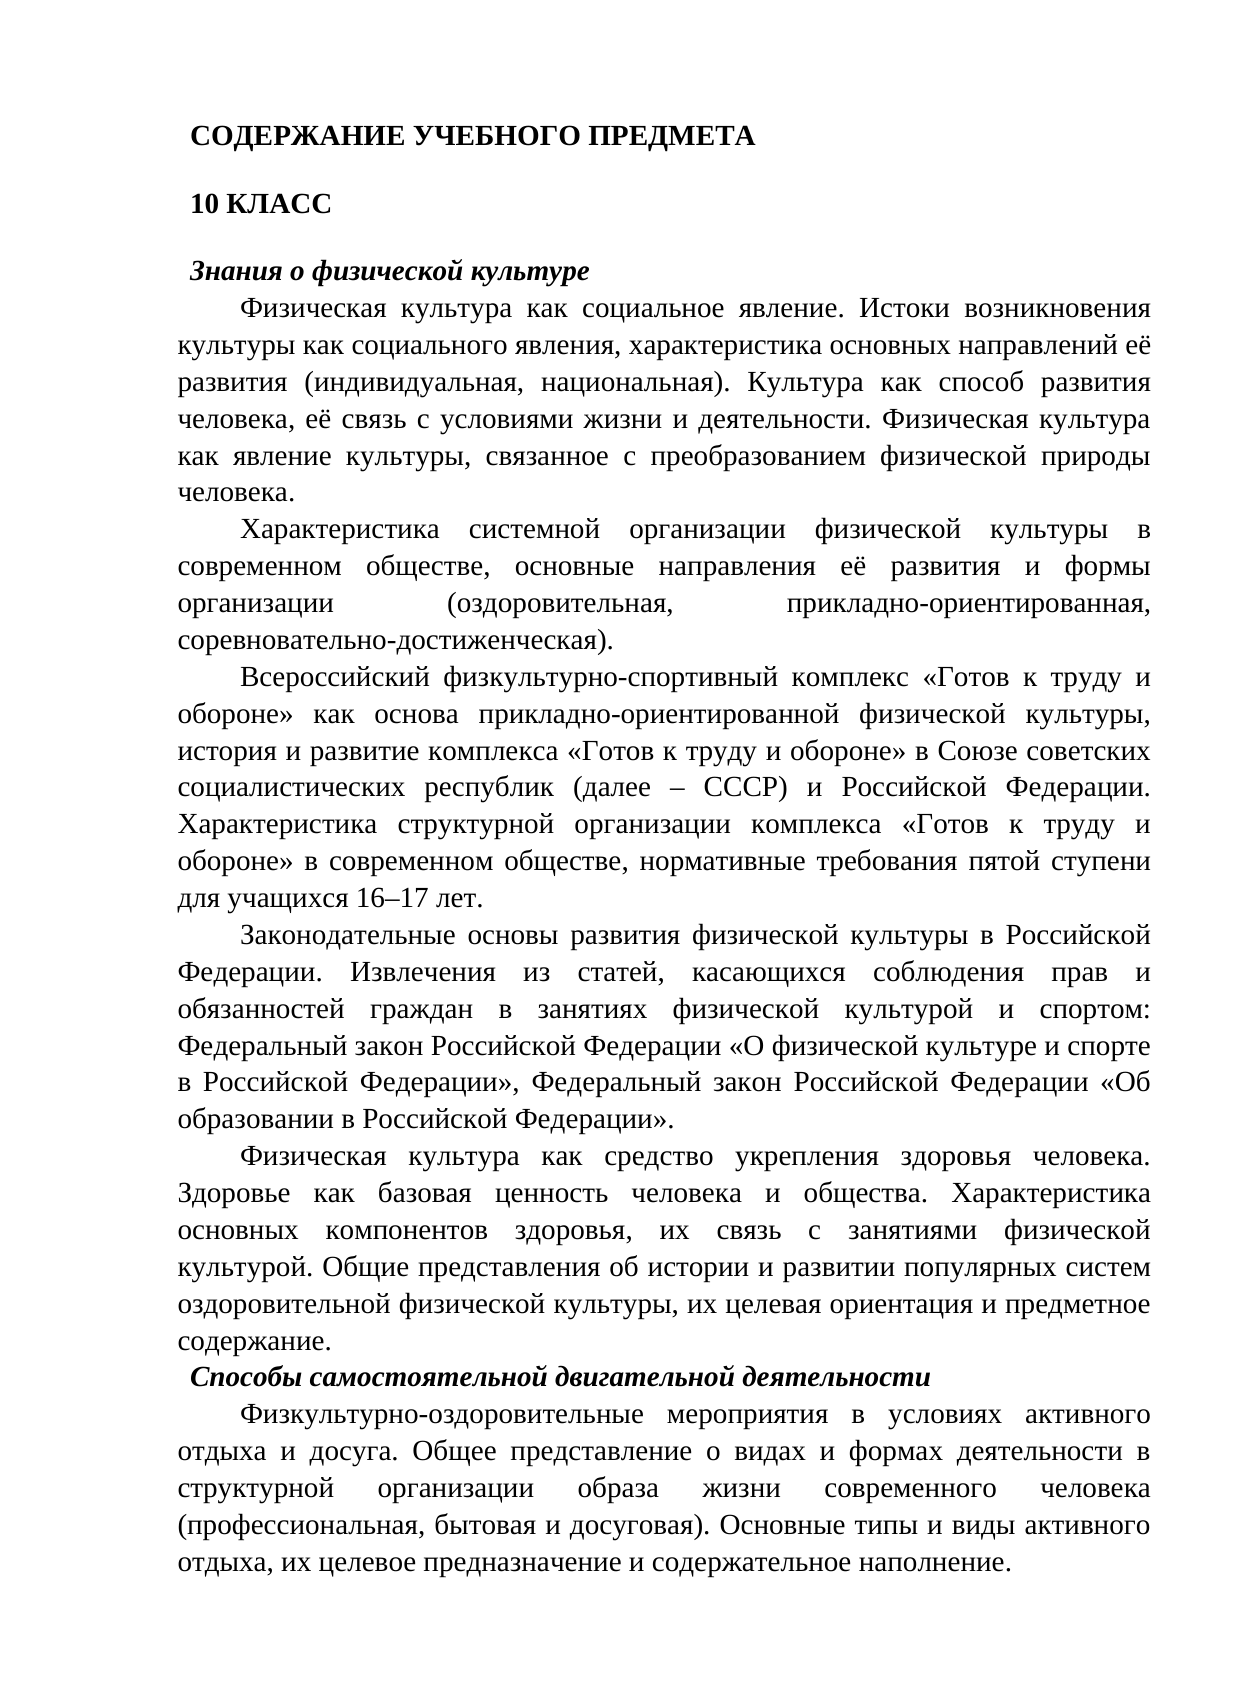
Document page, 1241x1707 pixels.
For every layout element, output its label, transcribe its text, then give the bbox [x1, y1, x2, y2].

text СОДЕРЖАНИЕ УЧЕБНОГО ПРЕДМЕТА [190, 118, 1152, 152]
text Характеристика системной организации физической культуры в современном обществе, основные направления её развития и формы организации (оздоровительная, прикладно-ориентированная, соревновательно-достиженческая). [177, 511, 1152, 656]
text Знания о физической культуре [190, 253, 1152, 287]
text Законодательные основы развития физической культуры в Российской Федерации. Извлечения из статей, касающихся соблюдения прав и обязанностей граждан в занятиях физической культурой и спортом: Федеральный закон Российской Федерации «О физической культуре и спорте в Российской Федерации», Федеральный закон Российской Федерации «Об образовании в Российской Федерации». [177, 917, 1152, 1135]
text Физическая культура как средство укрепления здоровья человека. Здоровье как базовая ценность человека и общества. Характеристика основных компонентов здоровья, их связь с занятиями физической культурой. Общие представления об истории и развитии популярных систем оздоровительной физической культуры, их целевая ориентация и предметное содержание. [177, 1138, 1152, 1356]
text Физкультурно-оздоровительные мероприятия в условиях активного отдыха и досуга. Общее представление о видах и формах деятельности в структурной организации образа жизни современного человека (профессиональная, бытовая и досуговая). Основные типы и виды активного отдыха, их целевое предназначение и содержательное наполнение. [177, 1396, 1152, 1577]
text 10 КЛАСС [190, 186, 1152, 219]
text Способы самостоятельной двигательной деятельности [190, 1359, 1152, 1393]
text Физическая культура как социальное явление. Истоки возникновения культуры как социального явления, характеристика основных направлений её развития (индивидуальная, национальная). Культура как способ развития человека, её связь с условиями жизни и деятельности. Физическая культура как явление культуры, связанное с преобразованием физической природы человека. [177, 290, 1152, 508]
text Всероссийский физкультурно-спортивный комплекс «Готов к труду и обороне» как основа прикладно-ориентированной физической культуры, история и развитие комплекса «Готов к труду и обороне» в Союзе советских социалистических республик (далее – СССР) и Российской Федерации. Характеристика структурной организации комплекса «Готов к труду и обороне» в современном обществе, нормативные требования пятой ступени для учащихся 16–17 лет. [177, 659, 1152, 914]
